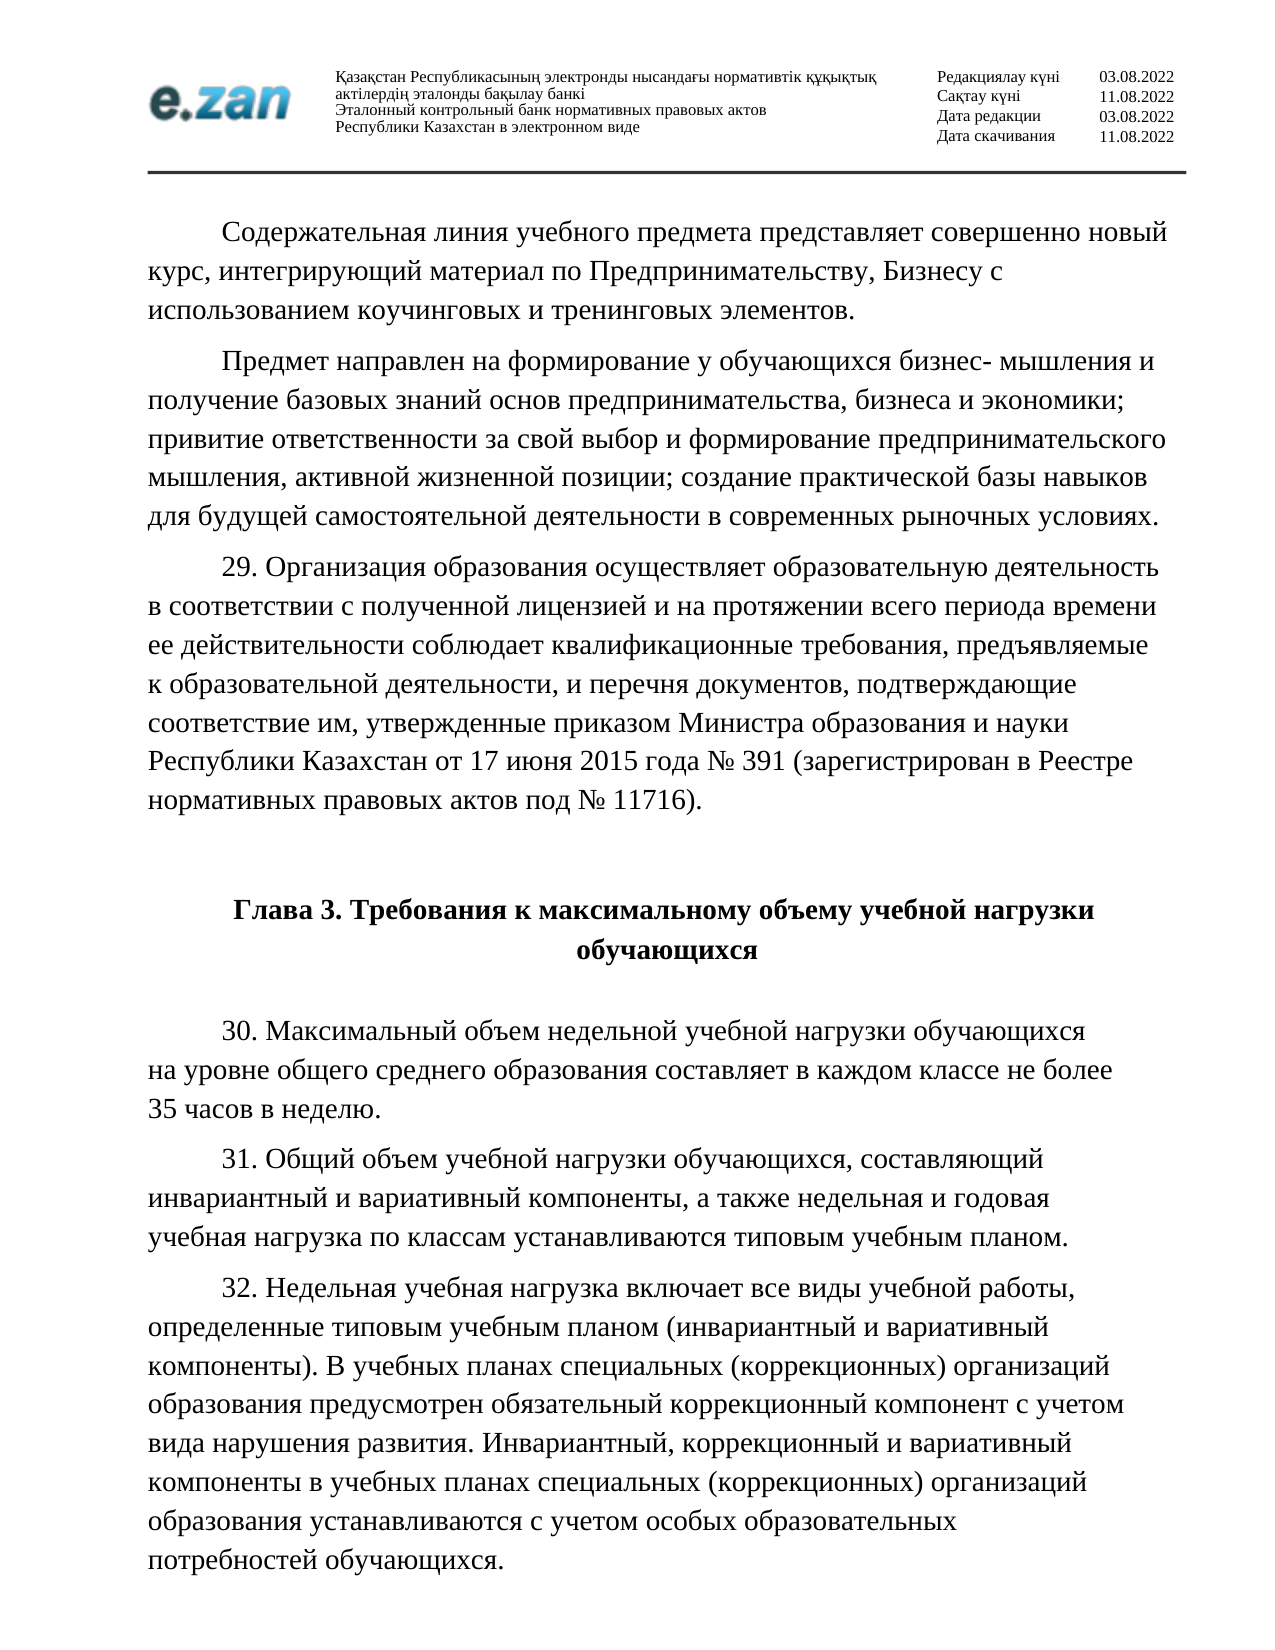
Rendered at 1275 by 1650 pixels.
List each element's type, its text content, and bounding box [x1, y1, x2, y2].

list Недельная учебная нагрузка включает все виды учебной работы, определенные типовым учебным планом (инвариантный и вариативный компоненты). В учебных планах специальных (коррекционных) организаций образования предусмотрен обязательный коррекционный компонент с учетом вида нарушения развития. Инвариантный, коррекционный и вариативный компоненты в учебных планах специальных (коррекционных) организаций образования устанавливаются с учетом особых образовательных потребностей обучающихся. [148, 1270, 1133, 1575]
list Общий объем учебной нагрузки обучающихся, составляющий инвариантный и вариативный компоненты, а также недельная и годовая учебная нагрузка по классам устанавливаются типовым учебным планом. [148, 1141, 1154, 1253]
subtitle Глава 3. Требования к максимальному объему учебной нагрузки обучающихся [233, 892, 1198, 966]
text Содержательная линия учебного предмета представляет совершенно новый курс, интегрирующий материал по Предпринимательству, Бизнесу с использованием коучинговых и тренинговых элементов. [148, 214, 1178, 326]
list Организация образования осуществляет образовательную деятельность в соответствии с полученной лицензией и на протяжении всего периода времени ее действительности соблюдает квалификационные требования, предъявляемые к образовательной деятельности, и перечня документов, подтверждающие соответствие им, утвержденные приказом Министра образования и науки Республики Казахстан от 17 июня 2015 года № 391 (зарегистрирован в Реестре нормативных правовых актов под № 11716). [148, 549, 1167, 816]
list Максимальный объем недельной учебной нагрузки обучающихся на уровне общего среднего образования составляет в каждом классе не более 35 часов в неделю. [148, 1013, 1121, 1124]
text Предмет направлен на формирование у обучающихся бизнес- мышления и получение базовых знаний основ предпринимательства, бизнеса и экономики; привитие ответственности за свой выбор и формирование предпринимательского мышления, активной жизненной позиции; создание практической базы навыков для будущей самостоятельной деятельности в современных рыночных условиях. [148, 343, 1173, 532]
picture [147, 82, 292, 125]
